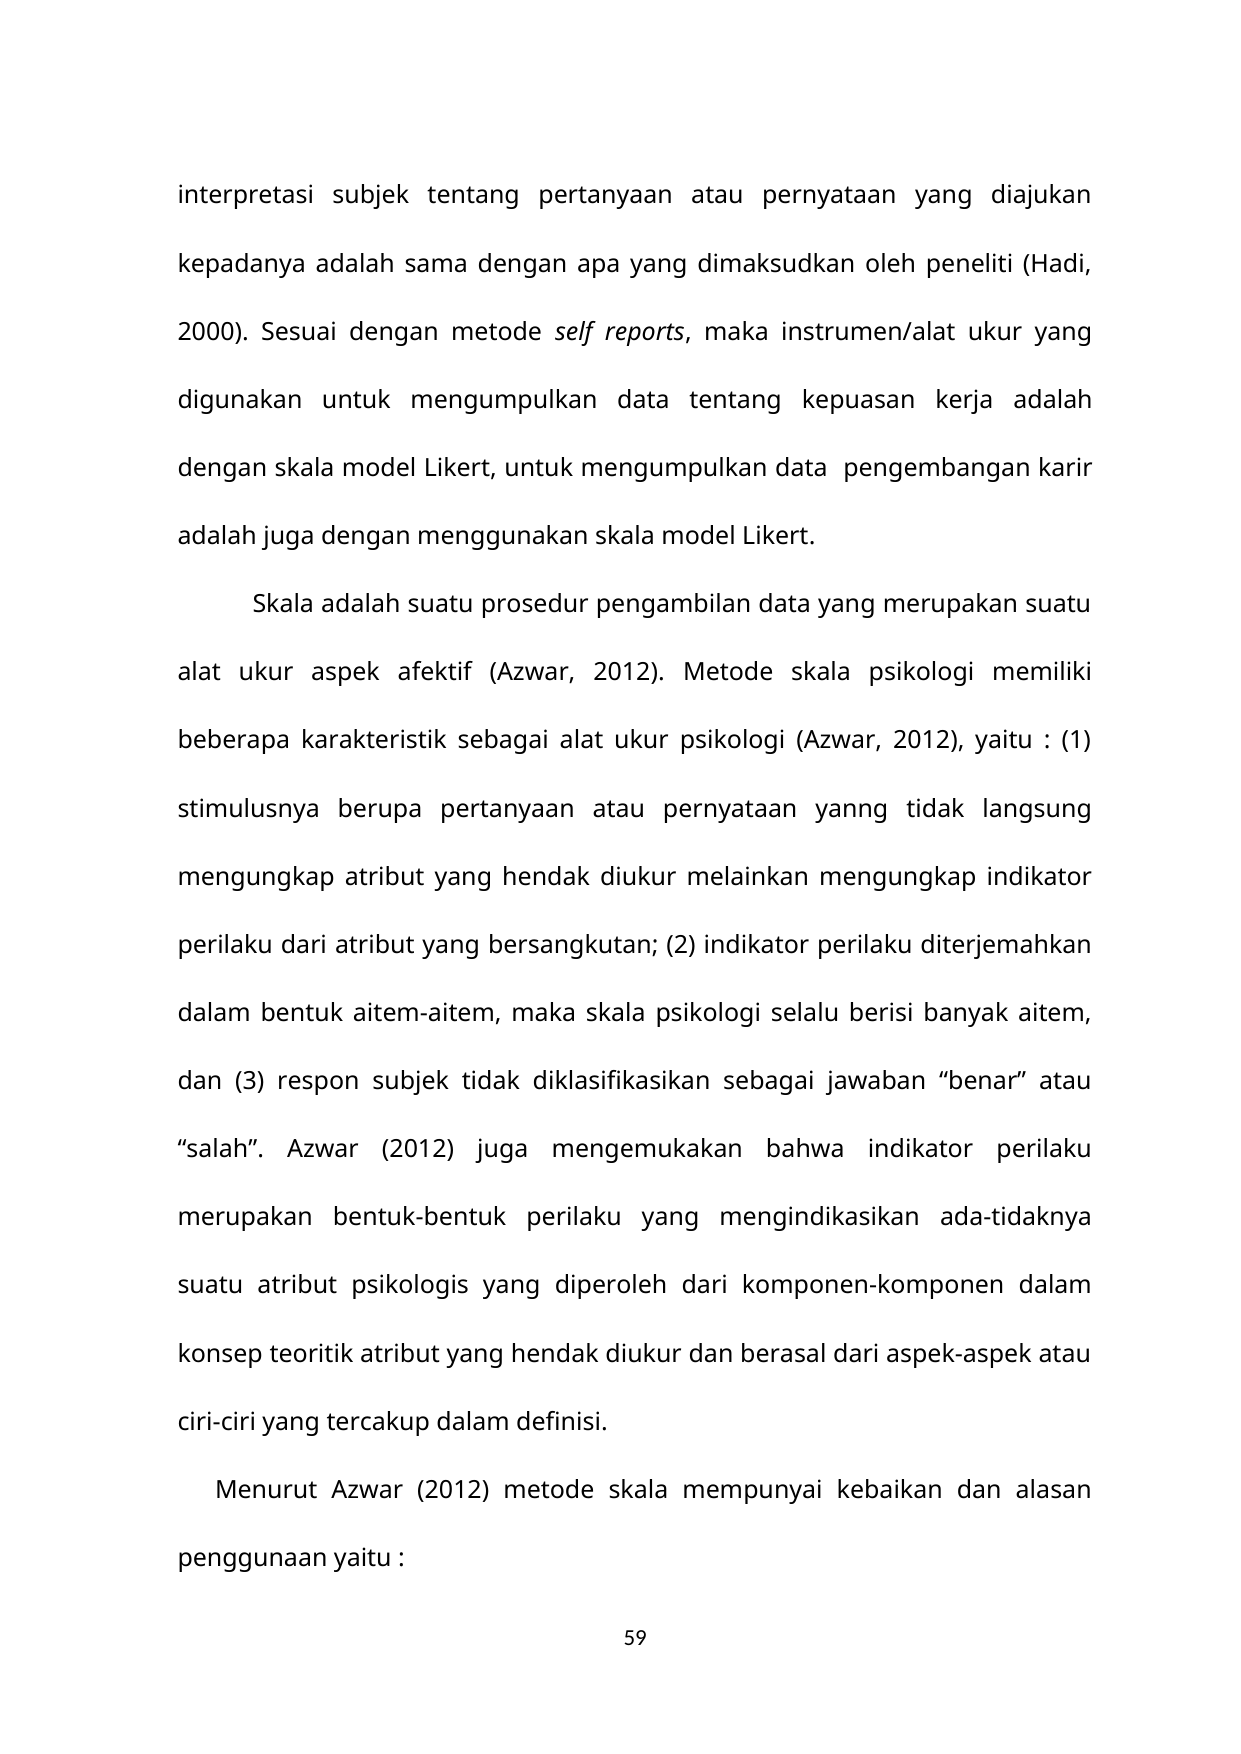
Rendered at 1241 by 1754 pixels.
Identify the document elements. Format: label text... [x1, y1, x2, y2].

text Skala adalah suatu prosedur pengambilan data yang merupakan suatu alat ukur aspek afektif (Azwar, 2012). Metode skala psikologi memiliki beberapa karakteristik sebagai alat ukur psikologi (Azwar, 2012), yaitu : (1) stimulusnya berupa pertanyaan atau pernyataan yanng tidak langsung mengungkap atribut yang hendak diukur melainkan mengungkap indikator perilaku dari atribut yang bersangkutan; (2) indikator perilaku diterjemahkan dalam bentuk aitem-aitem, maka skala psikologi selalu berisi banyak aitem, dan (3) respon subjek tidak diklasifikasikan sebagai jawaban “benar” atau “salah”. Azwar (2012) juga mengemukakan bahwa indikator perilaku merupakan bentuk-bentuk perilaku yang mengindikasikan ada-tidaknya suatu atribut psikologis yang diperoleh dari komponen-komponen dalam konsep teoritik atribut yang hendak diukur dan berasal dari aspek-aspek atau ciri-ciri yang tercakup dalam definisi. [177, 586, 1092, 1437]
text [177, 177, 1092, 552]
text Menurut Azwar (2012) metode skala mempunyai kebaikan dan alasan penggunaan yaitu : [177, 1472, 1092, 1574]
